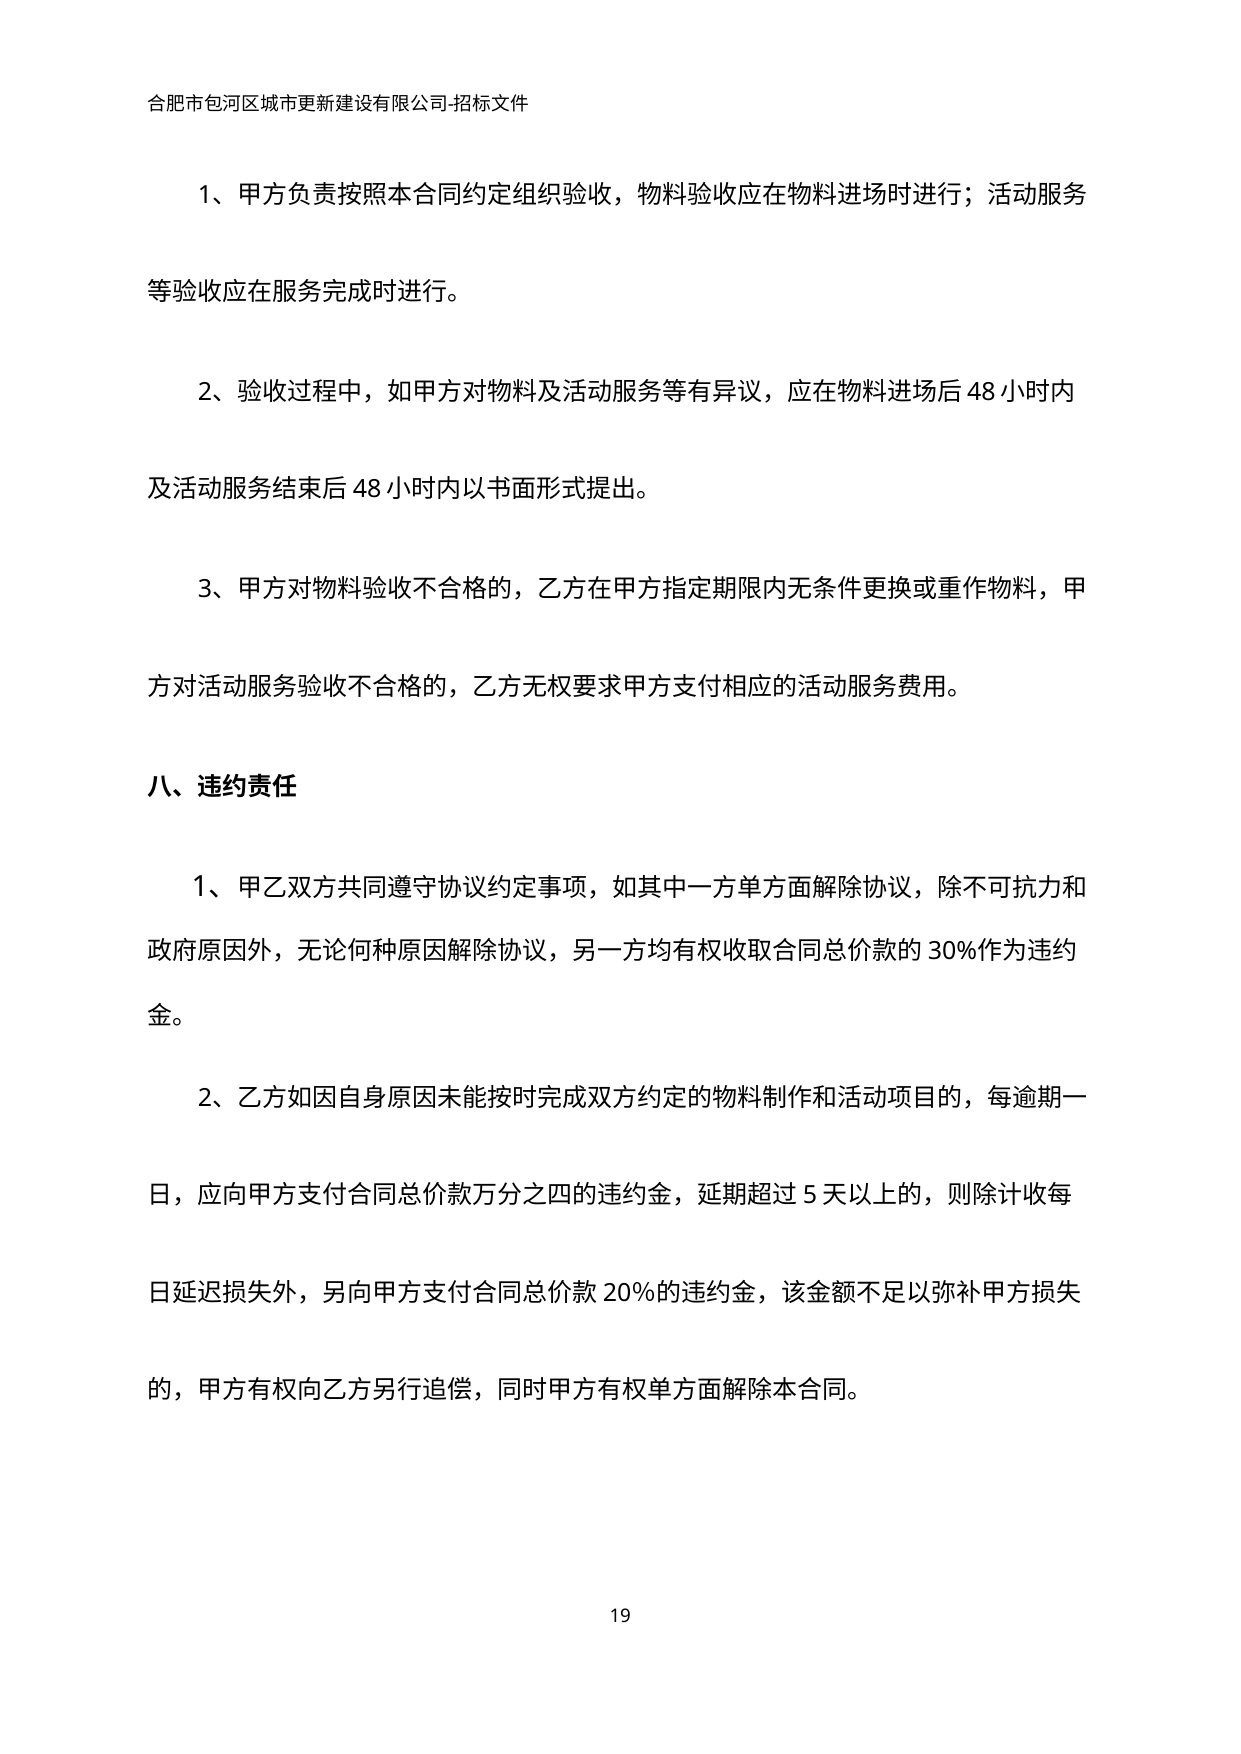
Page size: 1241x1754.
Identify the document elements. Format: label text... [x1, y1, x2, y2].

text 2、验收过程中，如甲方对物料及活动服务等有异议，应在物料进场后48小时内及活动服务结束后48小时内以书面形式提出。 [148, 357, 1093, 519]
text 1、甲方负责按照本合同约定组织验收，物料验收应在物料进场时进行；活动服务等验收应在服务完成时进行。 [148, 160, 1093, 322]
text 3、甲方对物料验收不合格的，乙方在甲方指定期限内无条件更换或重作物料，甲方对活动服务验收不合格的，乙方无权要求甲方支付相应的活动服务费用。 [148, 554, 1093, 717]
text 2、乙方如因自身原因未能按时完成双方约定的物料制作和活动项目的，每逾期一日，应向甲方支付合同总价款万分之四的违约金，延期超过5天以上的，则除计收每日延迟损失外，另向甲方支付合同总价款20％的违约金，该金额不足以弥补甲方损失的，甲方有权向乙方另行追偿，同时甲方有权单方面解除本合同。 [148, 1063, 1093, 1421]
text 1、甲乙双方共同遵守协议约定事项，如其中一方单方面解除协议，除不可抗力和政府原因外，无论何种原因解除协议，另一方均有权收取合同总价款的30%作为违约金。 [148, 851, 1093, 1046]
text 八、违约责任 [148, 752, 1093, 817]
